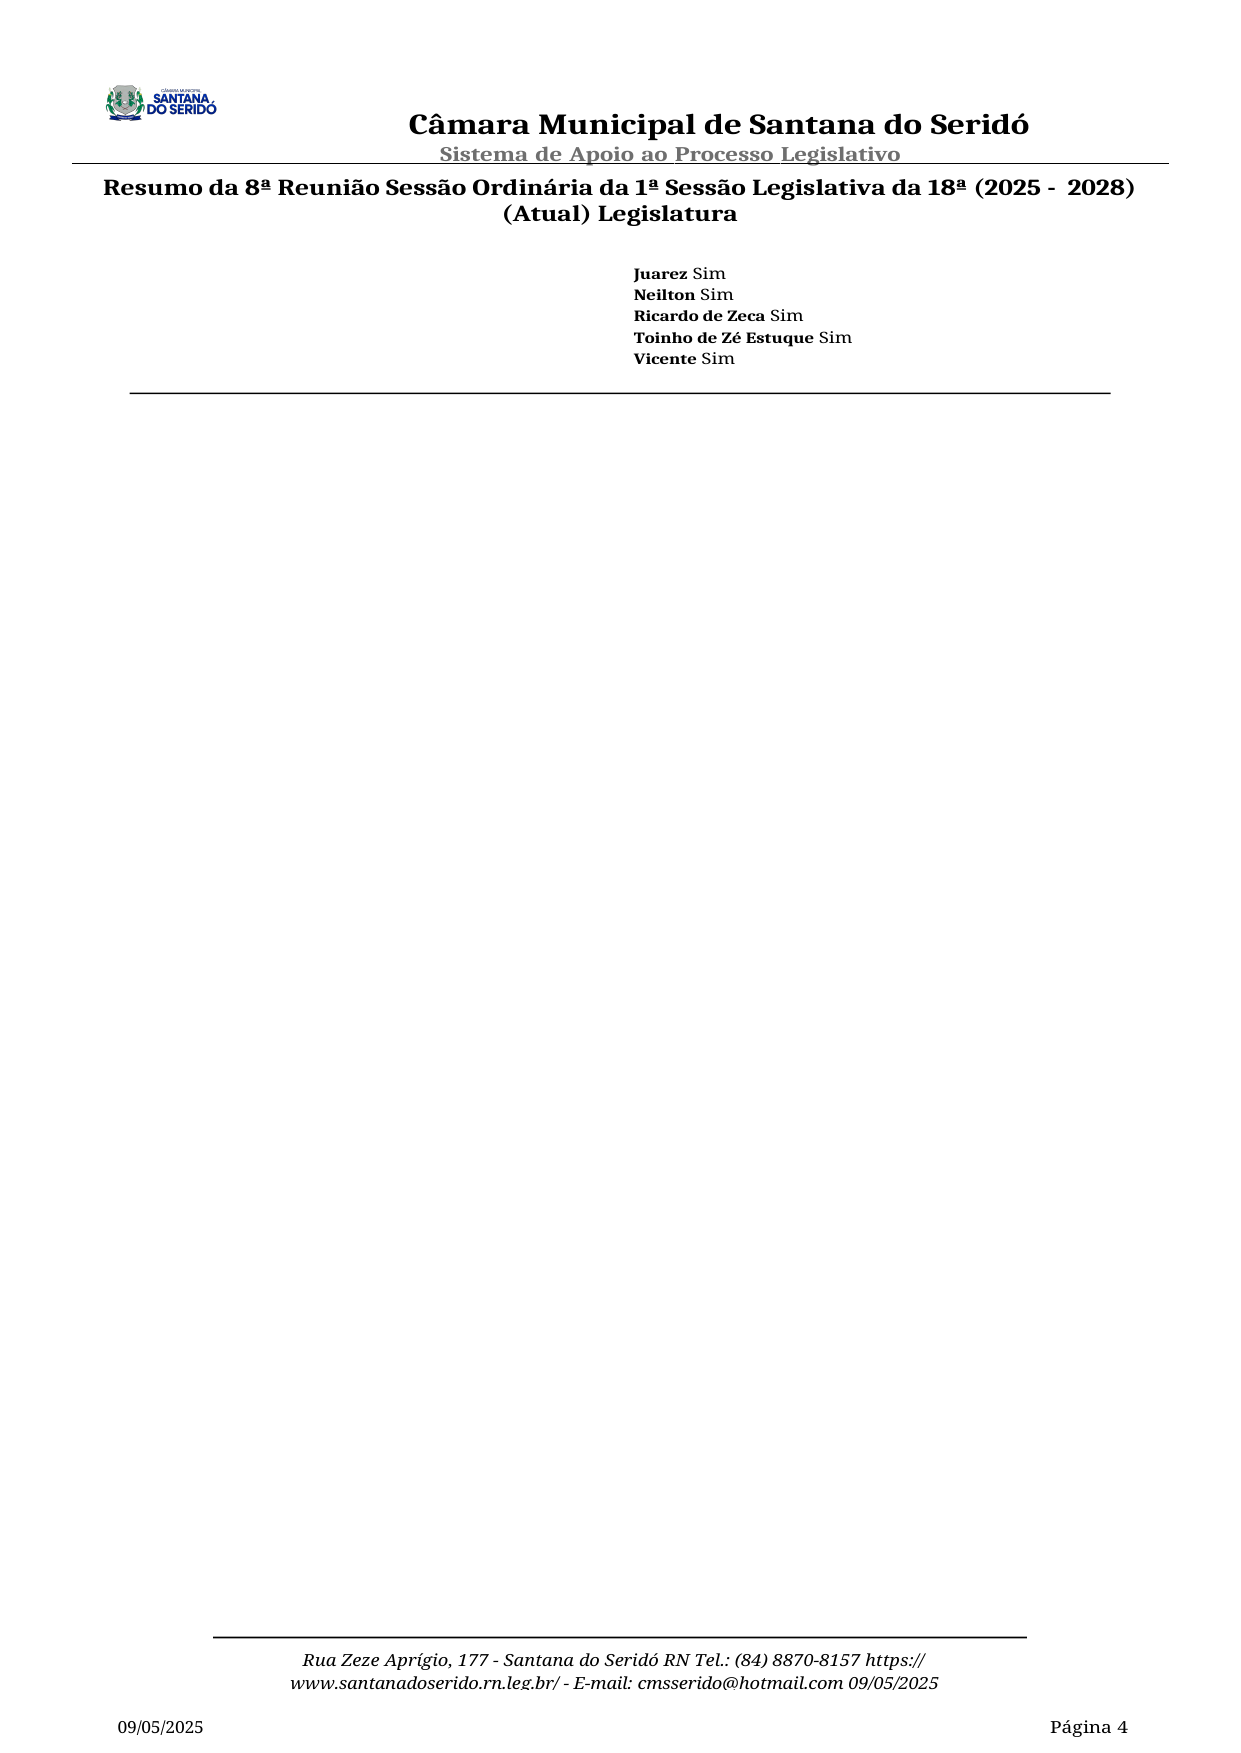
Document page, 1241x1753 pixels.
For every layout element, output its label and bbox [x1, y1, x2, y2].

subtitle [633, 305, 867, 369]
picture [102, 84, 221, 123]
text [633, 262, 762, 305]
